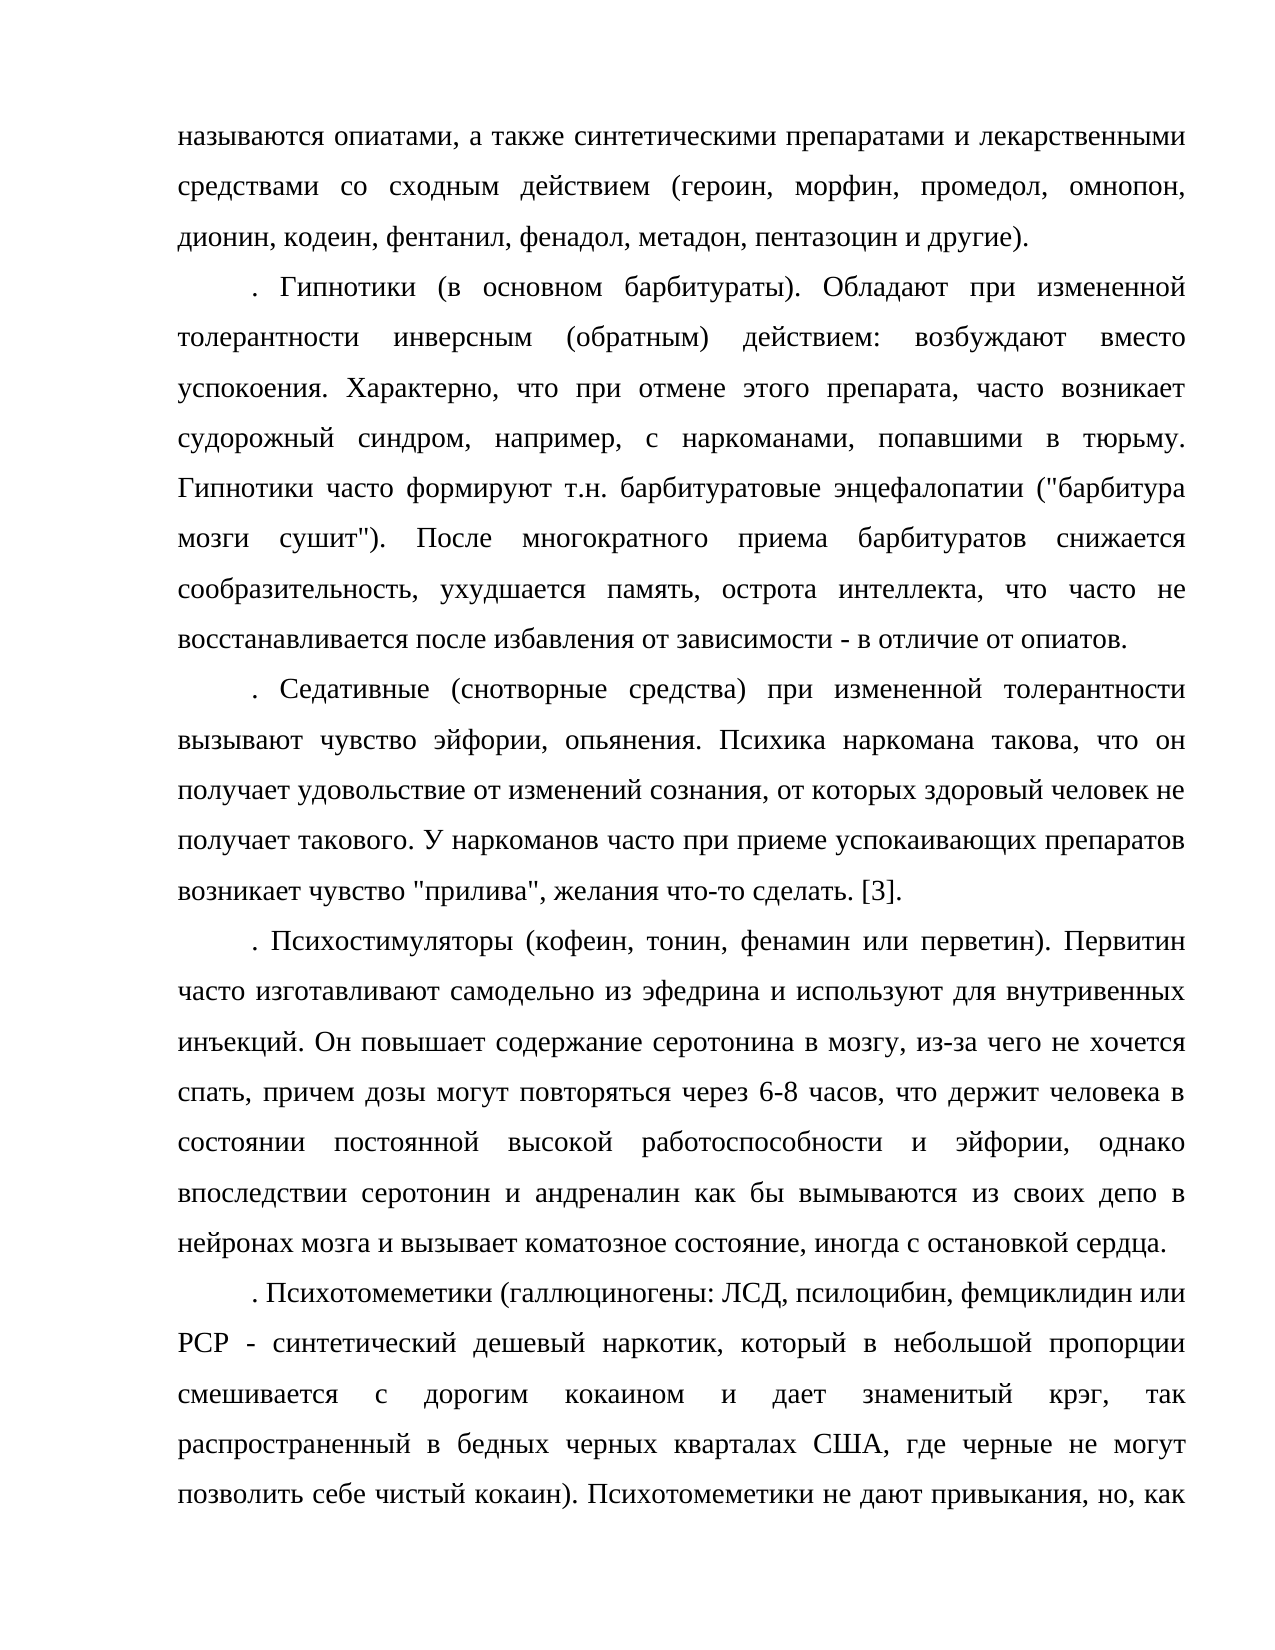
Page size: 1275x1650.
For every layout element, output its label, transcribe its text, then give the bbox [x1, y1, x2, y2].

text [177, 118, 1186, 252]
text . Психостимуляторы (кофеин, тонин, фенамин или перветин). Первитин часто изготавливают самодельно из эфедрина и используют для внутривенных инъекций. Он повышает содержание серотонина в мозгу, из-за чего не хочется спать, причем дозы могут повторяться через 6-8 часов, что держит человека в состоянии постоянной высокой работоспособности и эйфории, однако впоследствии серотонин и андреналин как бы вымываются из своих депо в нейронах мозга и вызывает коматозное состояние, иногда с остановкой сердца. [177, 923, 1186, 1258]
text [177, 1275, 1186, 1510]
text . Седативные (снотворные средства) при измененной толерантности вызывают чувство эйфории, опьянения. Психика наркомана такова, что он получает удовольствие от изменений сознания, от которых здоровый человек не получает такового. У наркоманов часто при приеме успокаивающих препаратов возникает чувство "прилива", желания что-то сделать. [3]. [177, 672, 1186, 906]
text . Гипнотики (в основном барбитураты). Обладают при измененной толерантности инверсным (обратным) действием: возбуждают вместо успокоения. Характерно, что при отмене этого препарата, часто возникает судорожный синдром, например, с наркоманами, попавшими в тюрьму. Гипнотики часто формируют т.н. барбитуратовые энцефалопатии ("барбитура мозги сушит"). После многократного приема барбитуратов снижается сообразительность, ухудшается память, острота интеллекта, что часто не восстанавливается после избавления от зависимости - в отличие от опиатов. [177, 269, 1186, 655]
